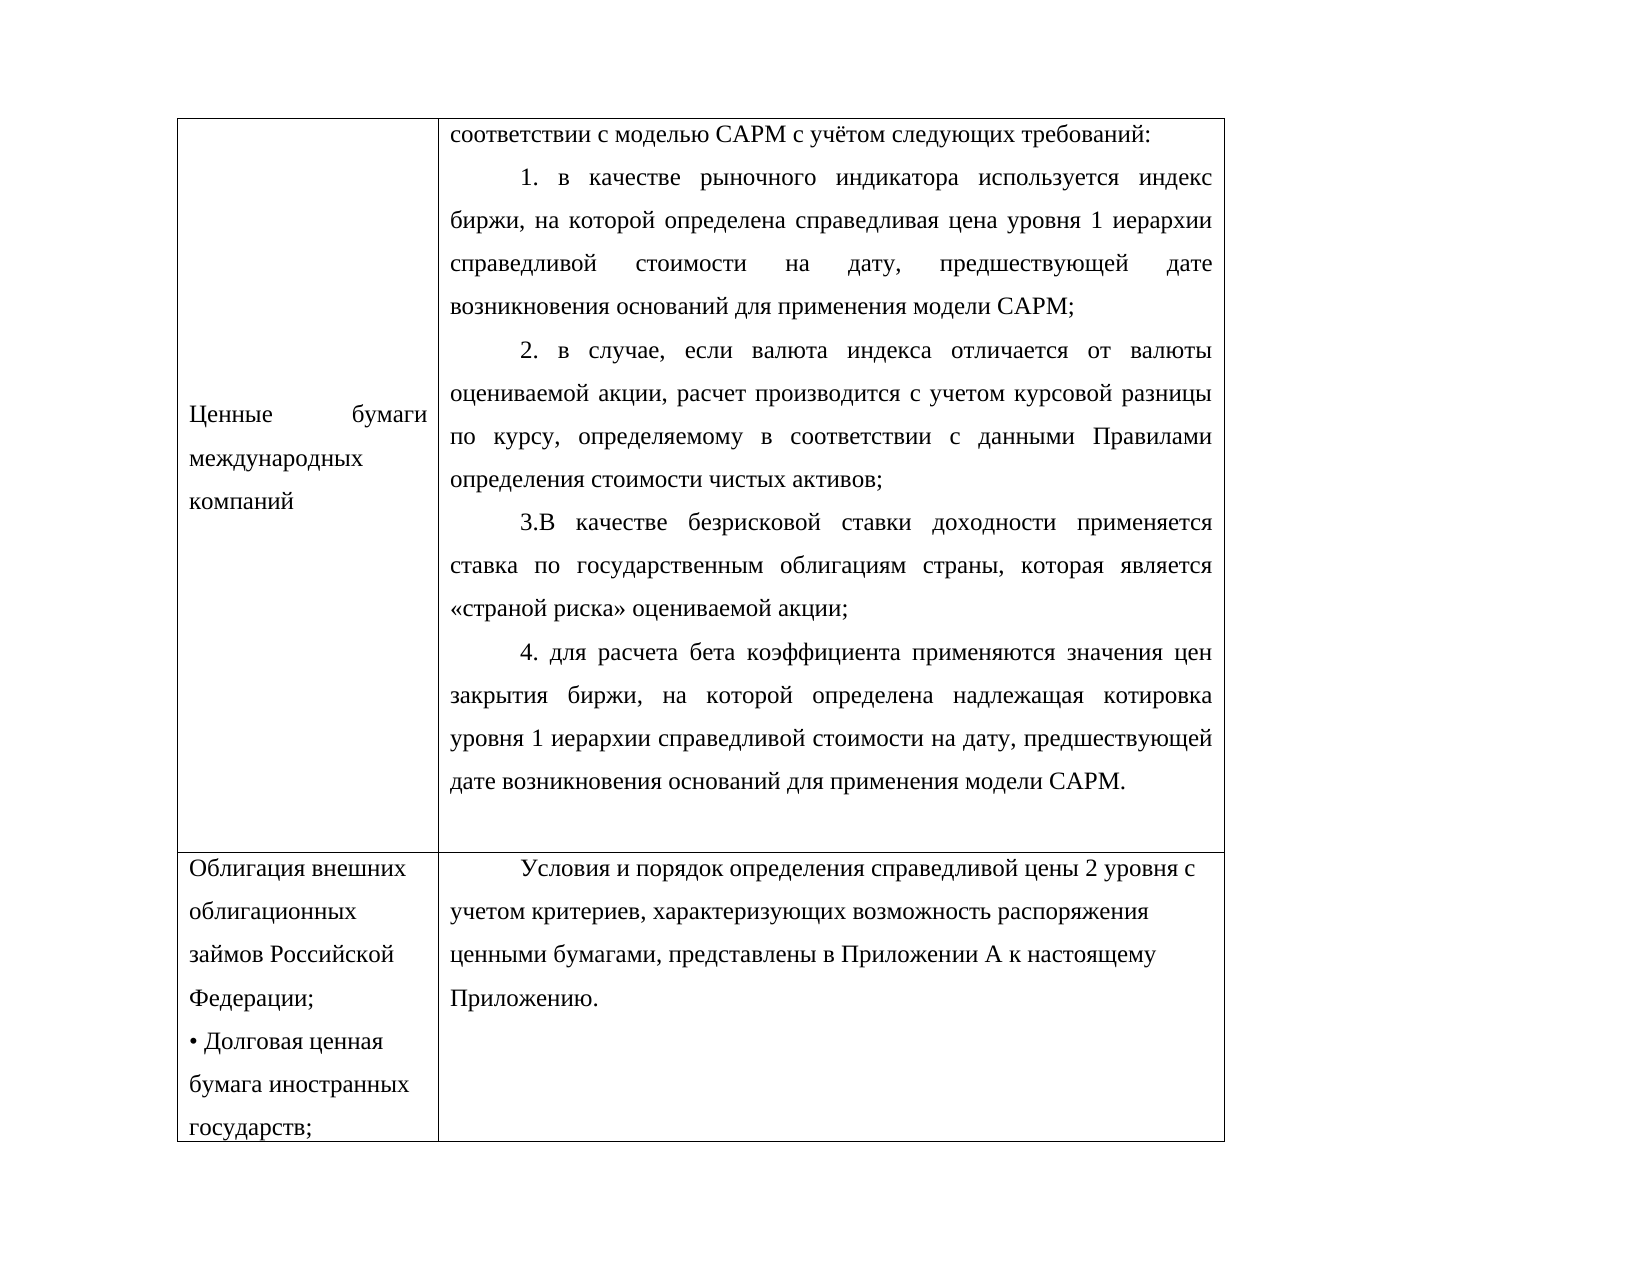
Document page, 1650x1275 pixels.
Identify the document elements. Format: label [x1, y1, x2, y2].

table_cell [178, 853, 438, 1141]
table_cell [439, 853, 1224, 1141]
table_cell [178, 119, 438, 852]
table_cell [439, 119, 1224, 852]
